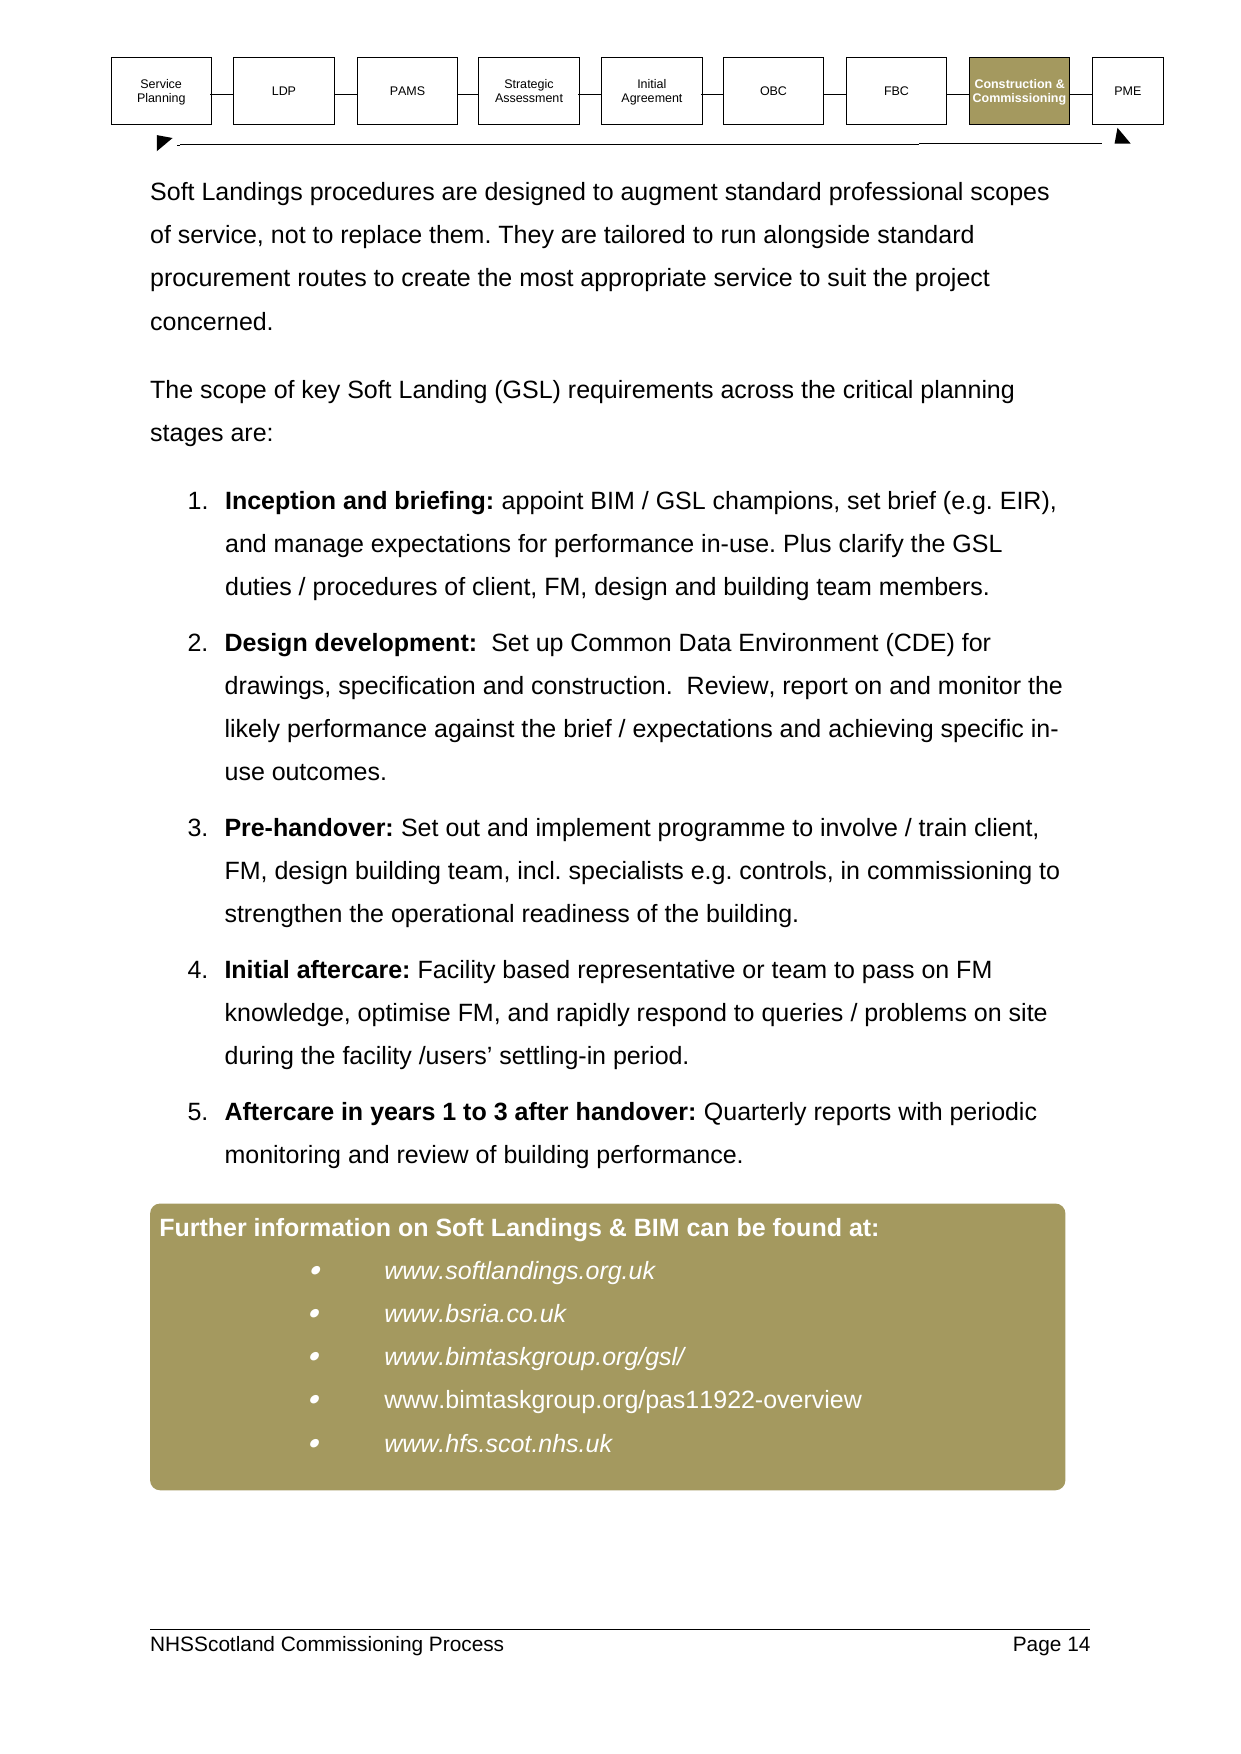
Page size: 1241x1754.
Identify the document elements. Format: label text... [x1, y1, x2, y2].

text Design development: Set up Common Data Environment (CDE) for drawings, specification and construction. Review, report on and monitor the likely performance against the brief / expectations and achieving specific in-use outcomes. [187, 628, 1069, 786]
list Aftercare in years 1 to 3 after handover: Quarterly reports with periodic monitoring and review of building performance. [187, 1097, 1069, 1168]
list Inception and briefing: appoint BIM / GSL champions, set brief (e.g. EIR), and manage expectations for performance in-use. Plus clarify the GSL duties / procedures of client, FM, design and building team members. [187, 486, 1069, 601]
text Initial aftercare: Facility based representative or team to pass on FM knowledge, optimise FM, and rapidly respond to queries / problems on site during the facility /users’ settling-in period. [187, 955, 1069, 1070]
text Soft Landings procedures are designed to augment standard professional scopes of service, not to replace them. They are tailored to run alongside standard procurement routes to create the most appropriate service to suit the project concerned. [150, 177, 1069, 335]
text Pre-handover: Set out and implement programme to involve / train client, FM, design building team, incl. specialists e.g. controls, in commissioning to strengthen the operational readiness of the building. [187, 813, 1069, 928]
text The scope of key Soft Landing (GSL) requirements across the critical planning stages are: [150, 375, 1069, 447]
